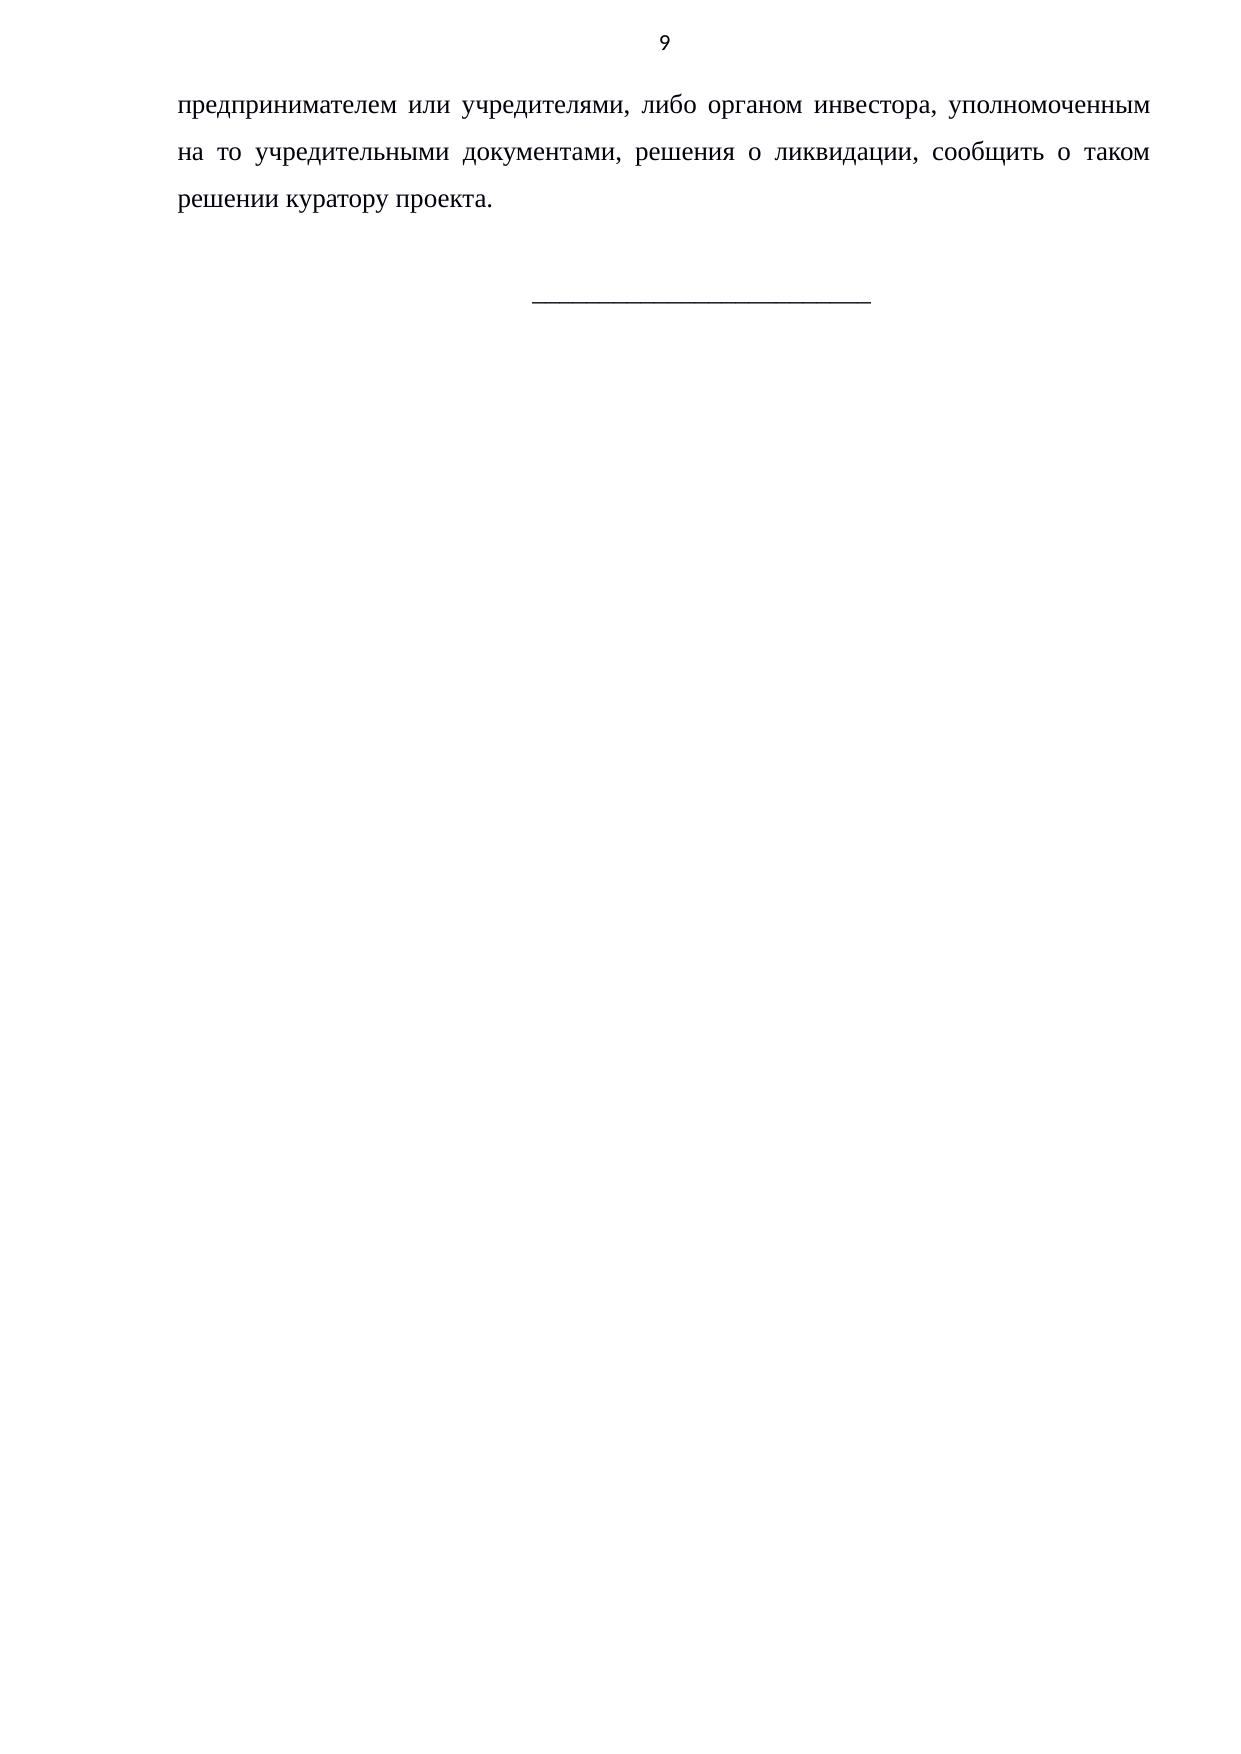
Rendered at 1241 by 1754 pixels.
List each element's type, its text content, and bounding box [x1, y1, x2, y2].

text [177, 89, 1152, 213]
text _________________________ [177, 275, 1152, 306]
